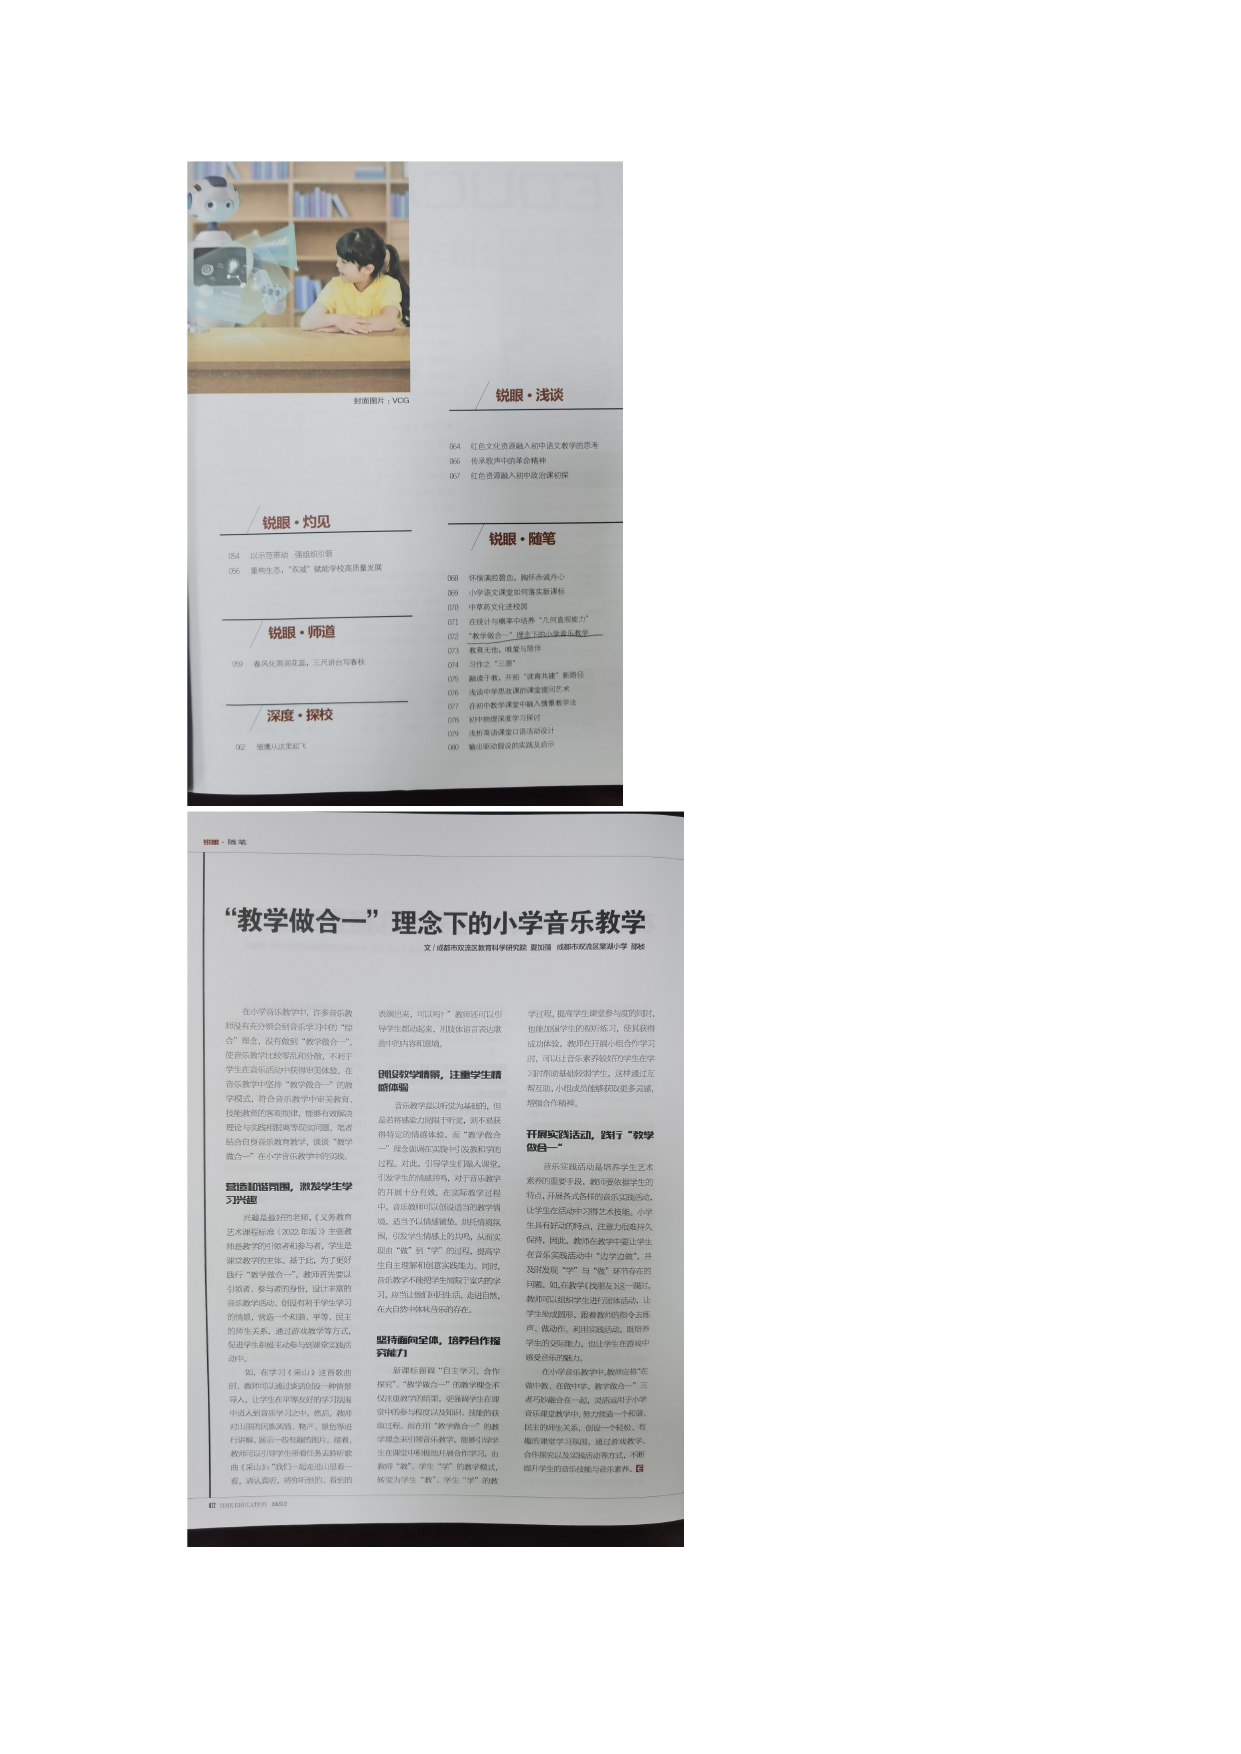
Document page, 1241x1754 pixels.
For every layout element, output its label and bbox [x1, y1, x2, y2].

picture [188, 812, 683, 1547]
picture [188, 162, 622, 806]
